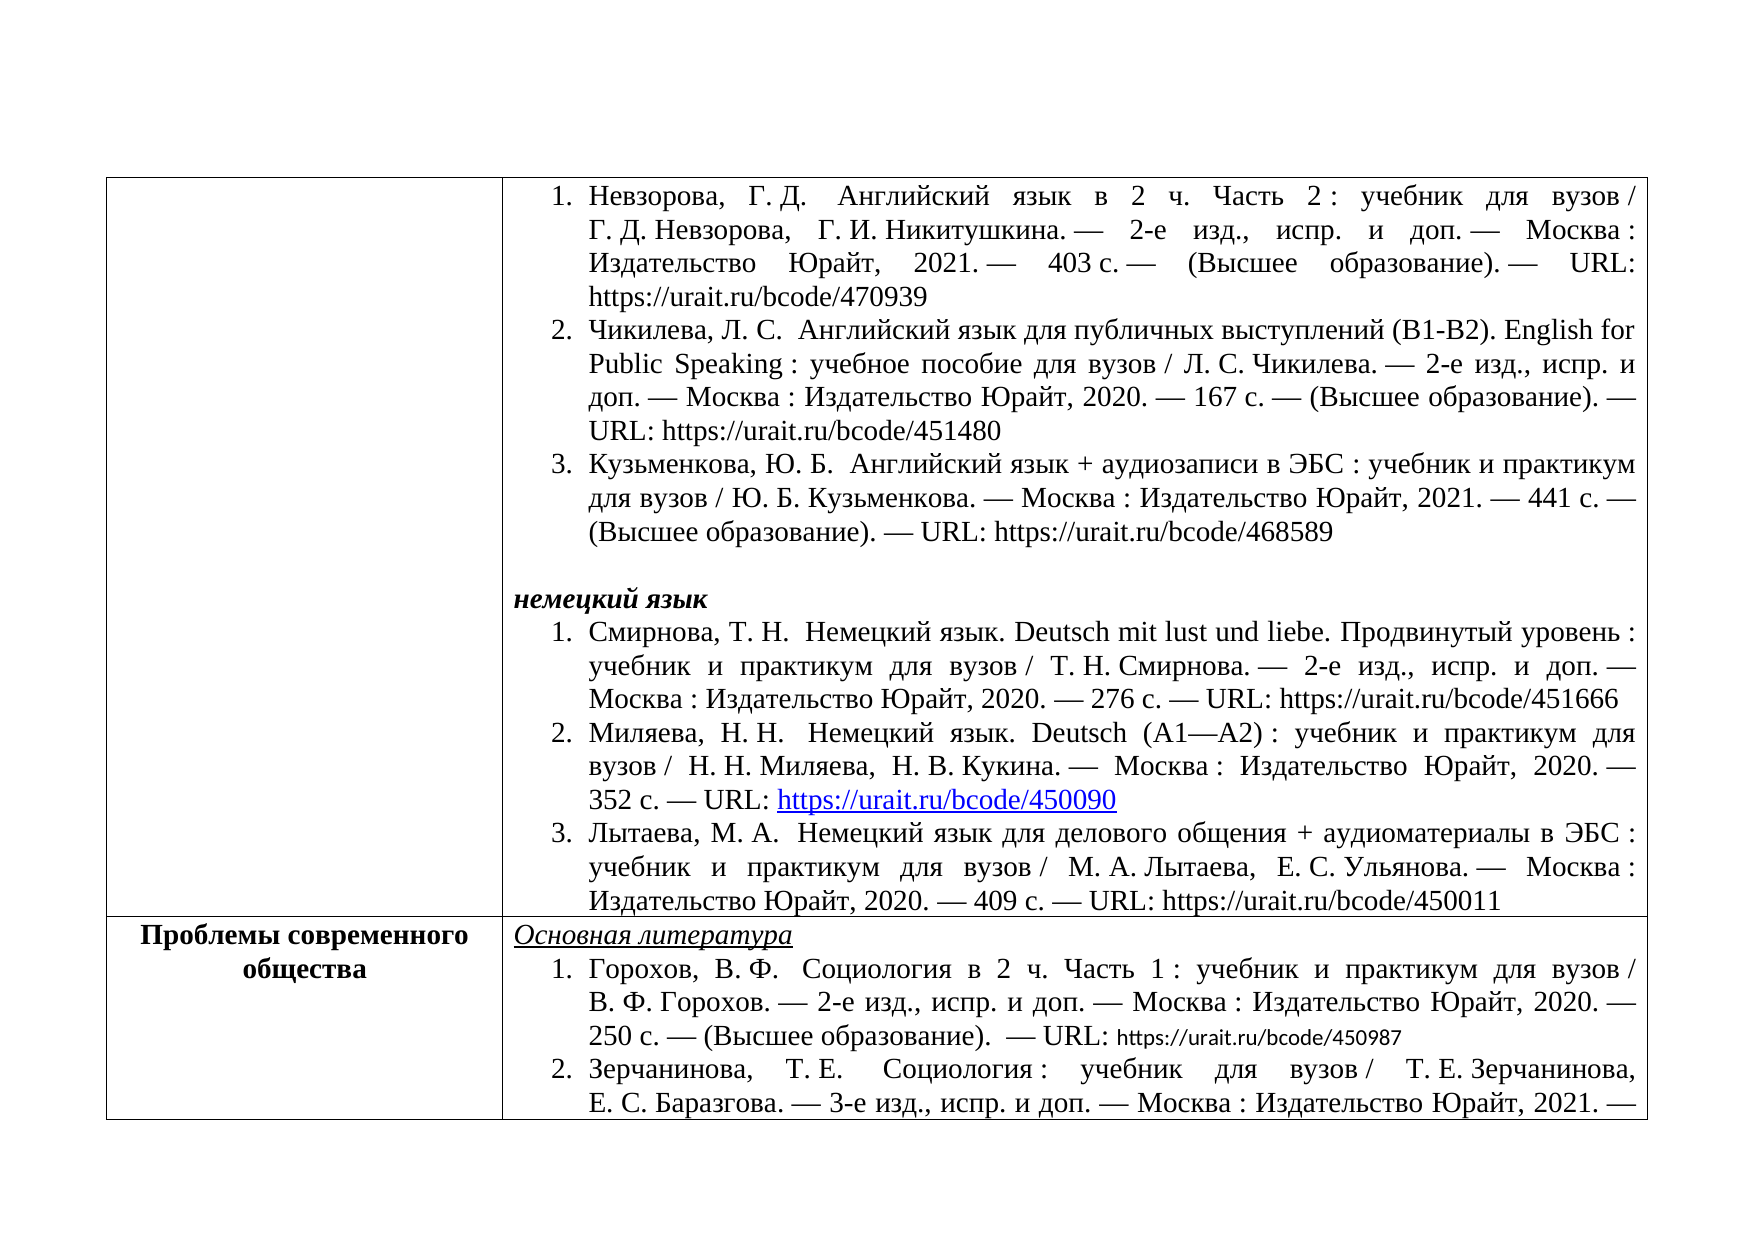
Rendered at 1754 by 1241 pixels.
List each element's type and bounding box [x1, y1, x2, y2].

table_cell [107, 178, 502, 916]
table_cell [107, 917, 502, 1118]
table_cell [503, 178, 1647, 916]
table_cell [503, 917, 1647, 1118]
